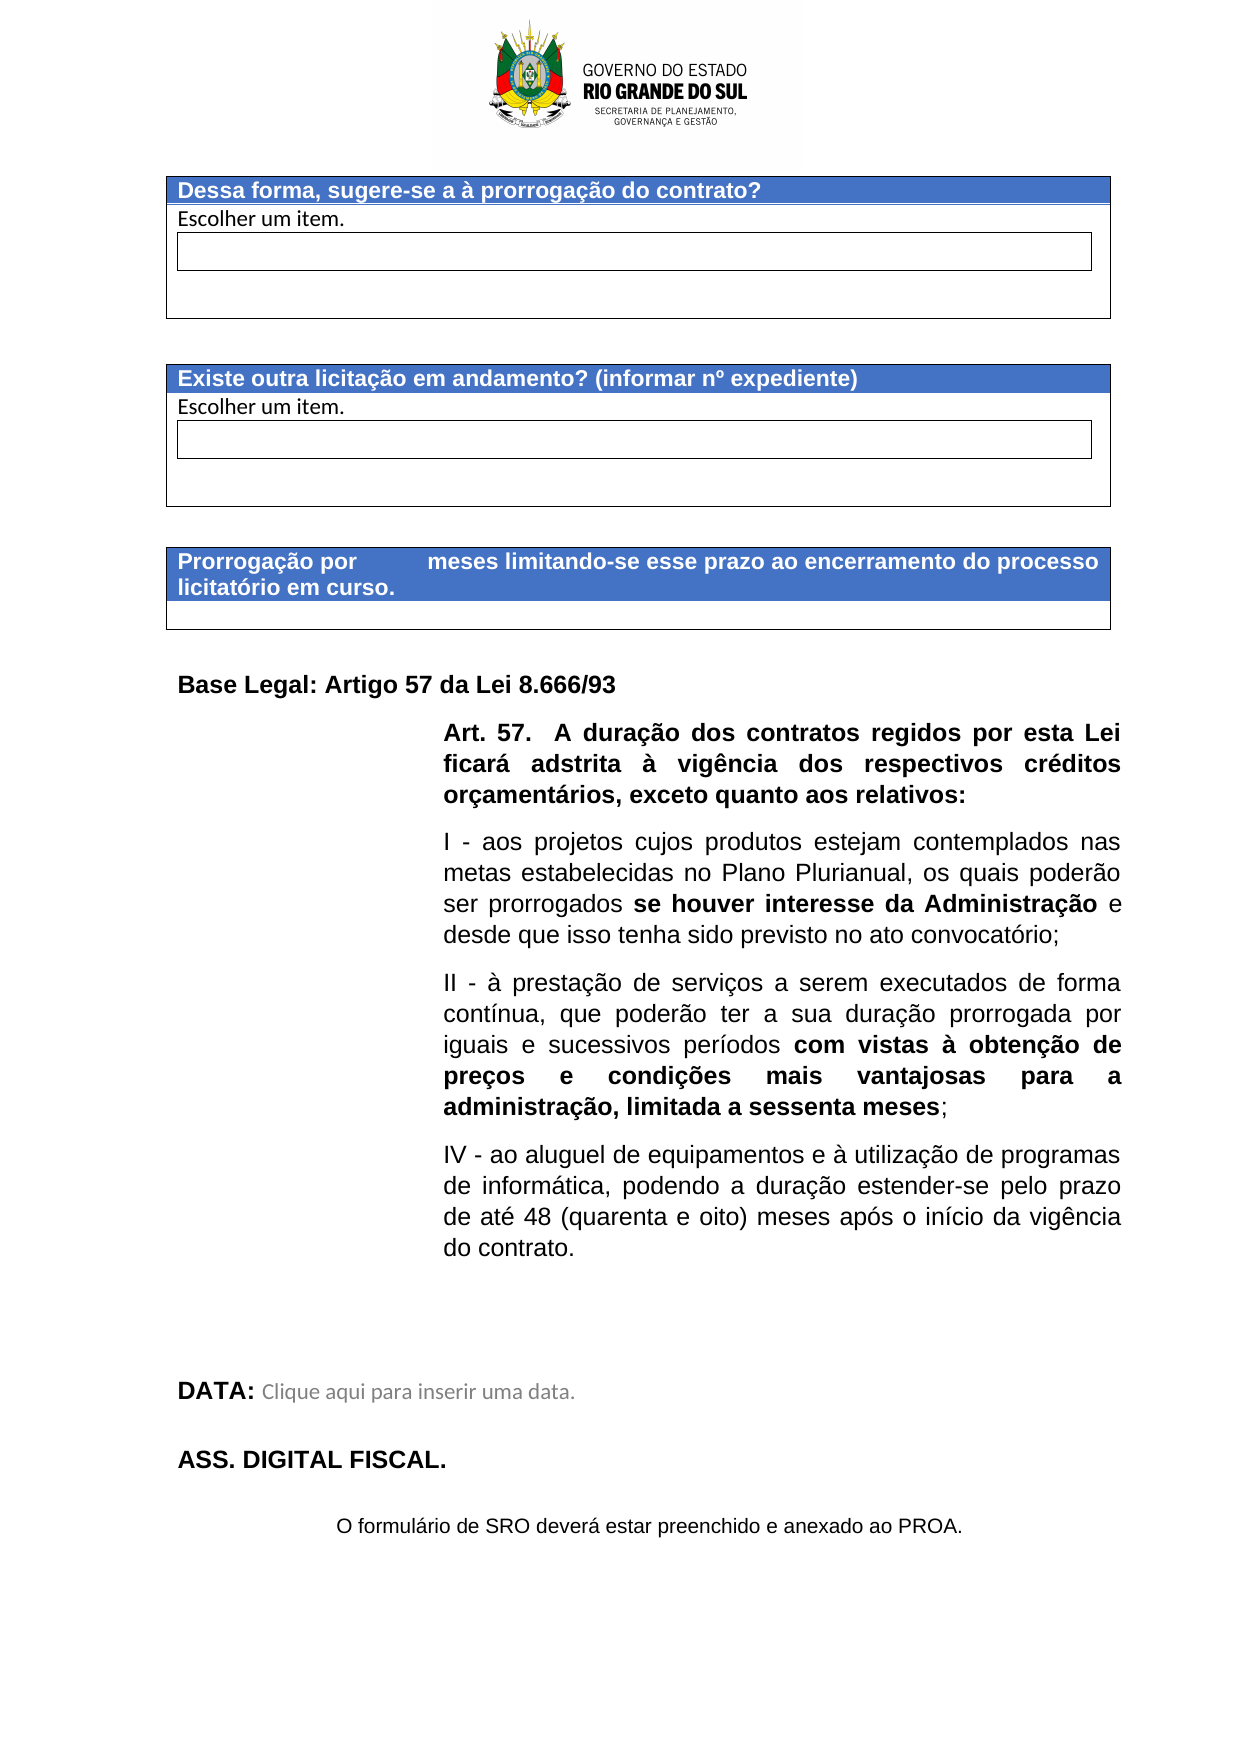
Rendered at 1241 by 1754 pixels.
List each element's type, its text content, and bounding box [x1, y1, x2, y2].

table_cell [167, 601, 1110, 629]
table_header Prorrogação por meses limitando-se esse prazo ao encerramento do processo licitatório em curso. [167, 548, 1110, 600]
table_cell [167, 205, 1110, 318]
text IV - ao aluguel de equipamentos e à utilização de programas de informática, podendo a duração estender-se pelo prazo de até 48 (quarenta e oito) meses após o início da vigência do contrato. [443, 1140, 1122, 1262]
text O formulário de SRO deverá estar preenchido e anexado ao PROA. [177, 1514, 1122, 1538]
text Base Legal: Artigo 57 da Lei 8.666/93 [177, 670, 1122, 699]
table_cell [167, 393, 1110, 506]
table_header Dessa forma, sugere-se a à prorrogação do contrato? [167, 177, 1110, 203]
picture [432, 0, 804, 171]
text DATA: [177, 1376, 1122, 1406]
text I - aos projetos cujos produtos estejam contemplados nas metas estabelecidas no Plano Plurianual, os quais poderão ser prorrogados se houver interesse da Administração e desde que isso tenha sido previsto no ato convocatório; [443, 827, 1122, 949]
text Art. 57. A duração dos contratos regidos por esta Lei ficará adstrita à vigência dos respectivos créditos orçamentários, exceto quanto aos relativos: [443, 718, 1122, 808]
text II - à prestação de serviços a serem executados de forma contínua, que poderão ter a sua duração prorrogada por iguais e sucessivos períodos com vistas à obtenção de preços e condições mais vantajosas para a administração, limitada a sessenta meses; [443, 968, 1122, 1121]
text ASS. DIGITAL FISCAL. [177, 1445, 1122, 1474]
table_header Existe outra licitação em andamento? (informar nº expediente) [167, 365, 1110, 391]
